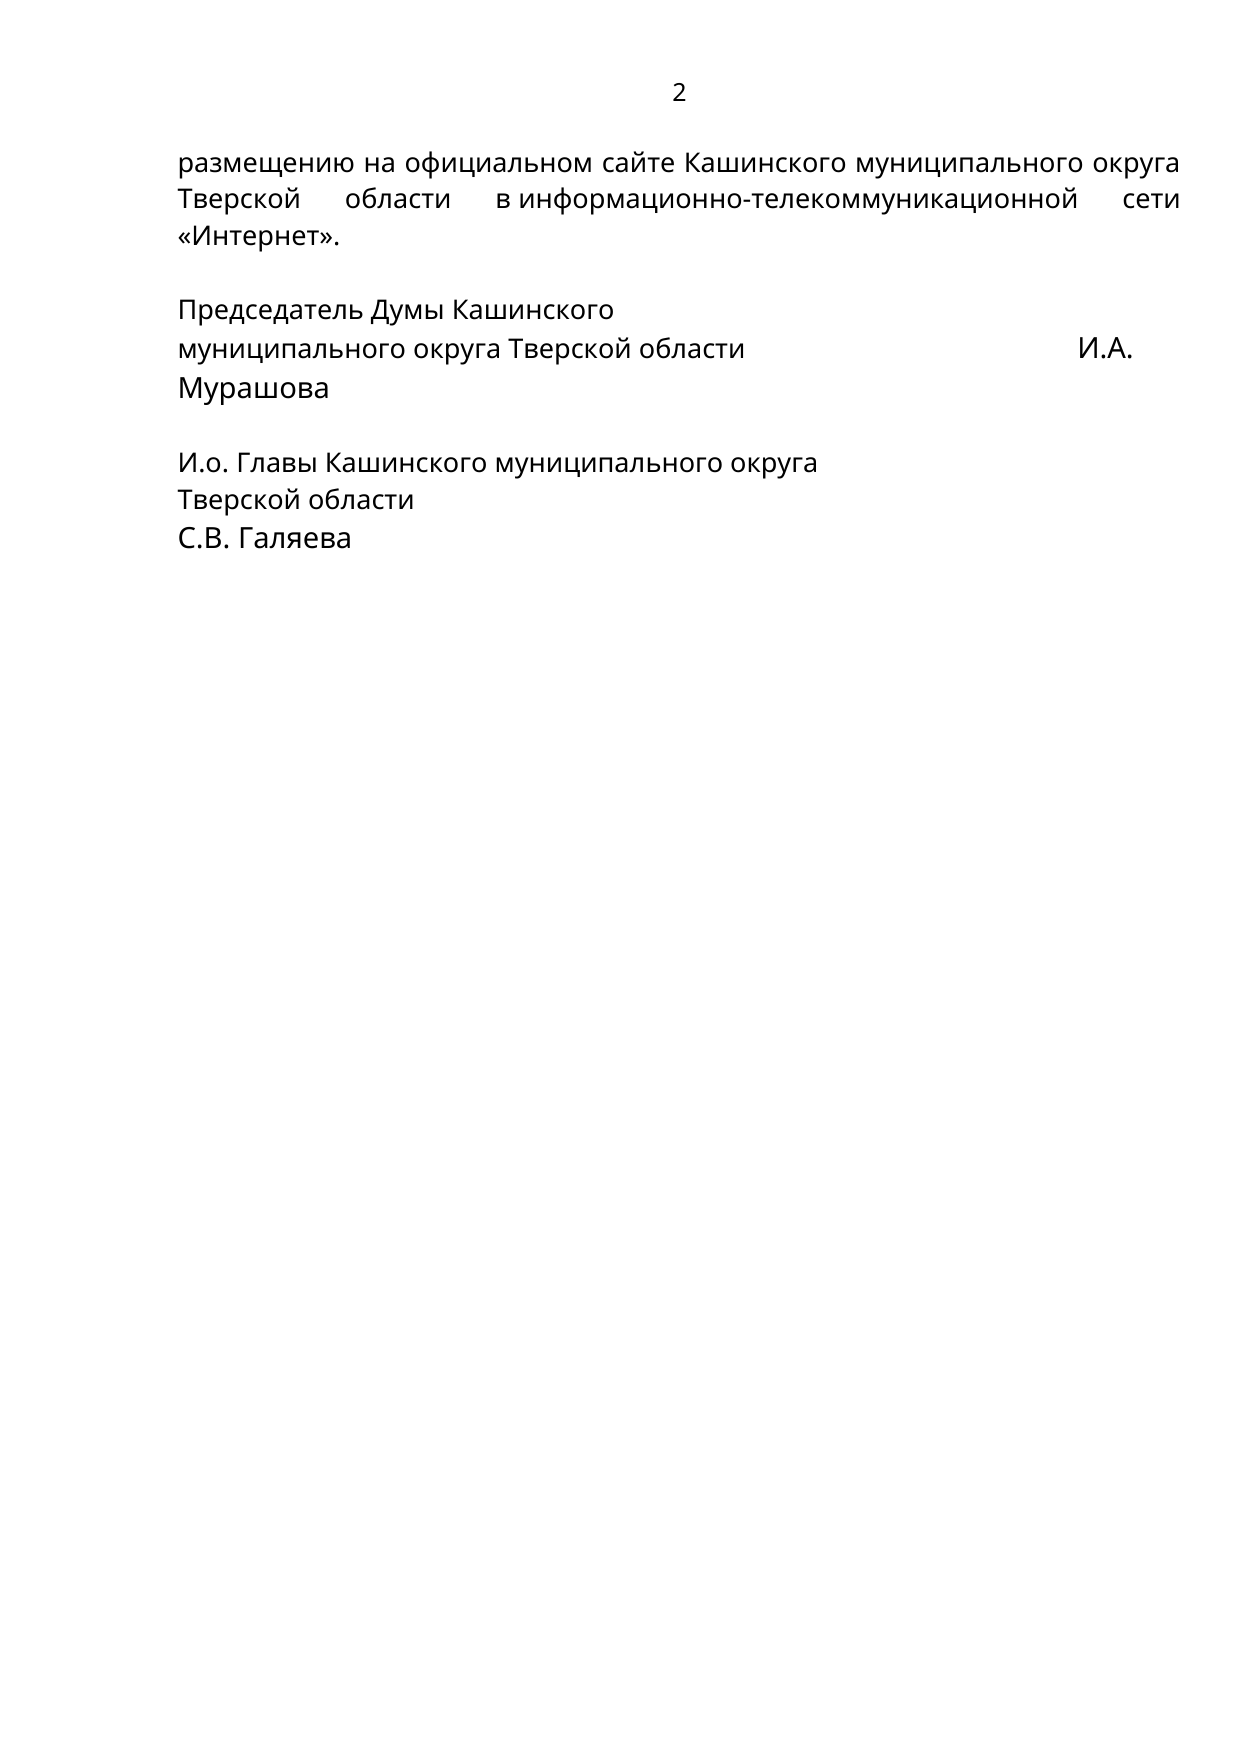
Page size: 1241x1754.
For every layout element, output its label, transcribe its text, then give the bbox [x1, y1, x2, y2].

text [177, 143, 1181, 254]
text муниципального округа Тверской области И.А. Мурашова [177, 327, 1181, 407]
text Тверской области С.В. Галяева [177, 481, 1181, 557]
text Председатель Думы Кашинского [177, 291, 1181, 327]
text И.о. Главы Кашинского муниципального округа [177, 444, 1181, 481]
